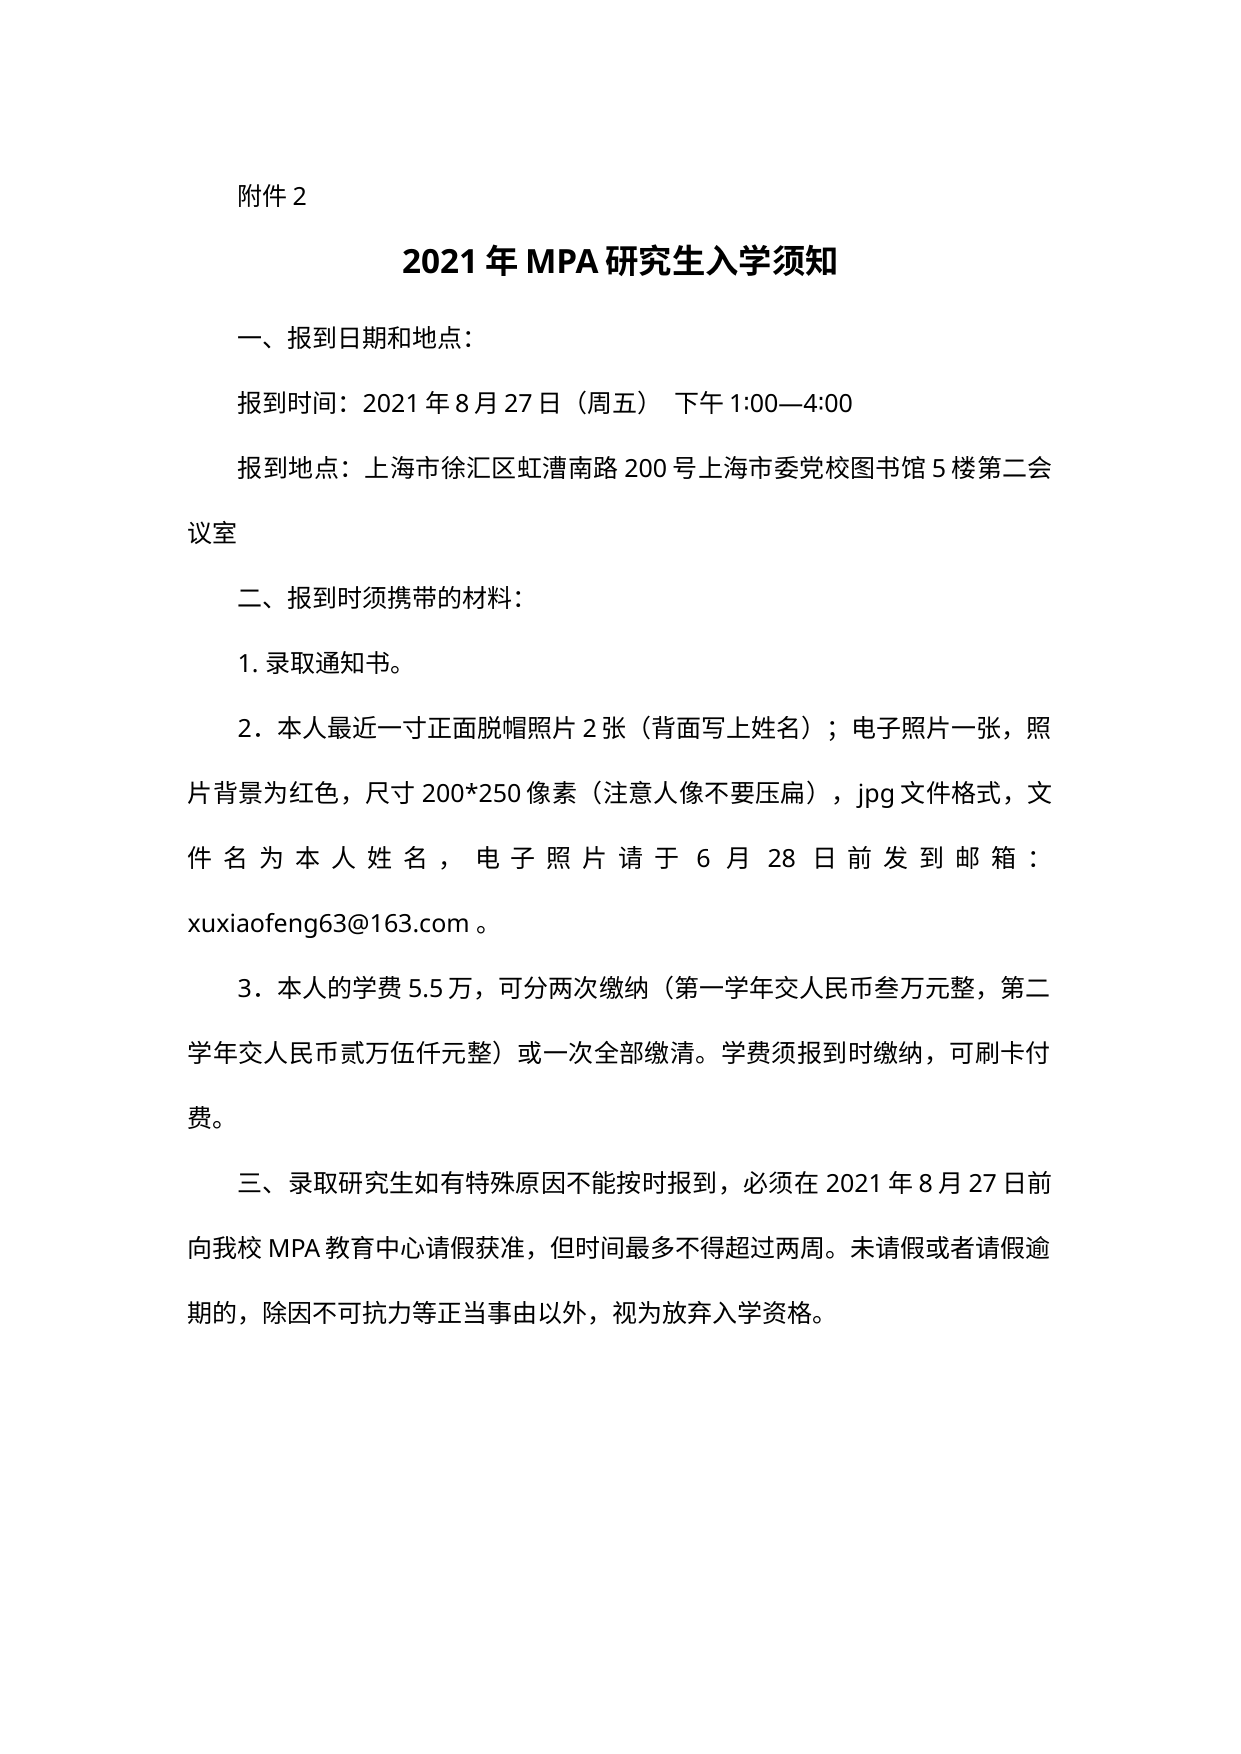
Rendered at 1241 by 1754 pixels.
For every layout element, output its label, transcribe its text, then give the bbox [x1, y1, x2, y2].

text 二、报到时须携带的材料： [238, 564, 1053, 629]
text 2021年MPA研究生入学须知 [187, 227, 1053, 292]
text 报到时间：2021年8月27日（周五） 下午1∶00—4∶00 [237, 369, 1053, 434]
text 附件2 [187, 162, 1053, 227]
text 1. 录取通知书。 [187, 629, 1053, 694]
text 三、录取研究生如有特殊原因不能按时报到，必须在2021年8月27日前向我校MPA教育中心请假获准，但时间最多不得超过两周。未请假或者请假逾期的，除因不可抗力等正当事由以外，视为放弃入学资格。 [187, 1149, 1053, 1344]
text 报到地点：上海市徐汇区虹漕南路200号上海市委党校图书馆5楼第二会议室 [187, 434, 1053, 564]
text 2．本人最近一寸正面脱帽照片2张（背面写上姓名）；电子照片一张，照片背景为红色，尺寸200*250像素（注意人像不要压扁），jpg文件格式，文件名为本人姓名，电子照片请于6月28日前发到邮箱：xuxiaofeng63@163.com 。 [187, 694, 1053, 954]
text 一、报到日期和地点： [187, 304, 1053, 369]
text 3．本人的学费5.5万，可分两次缴纳（第一学年交人民币叁万元整，第二学年交人民币贰万伍仟元整）或一次全部缴清。学费须报到时缴纳，可刷卡付费。 [187, 954, 1053, 1149]
